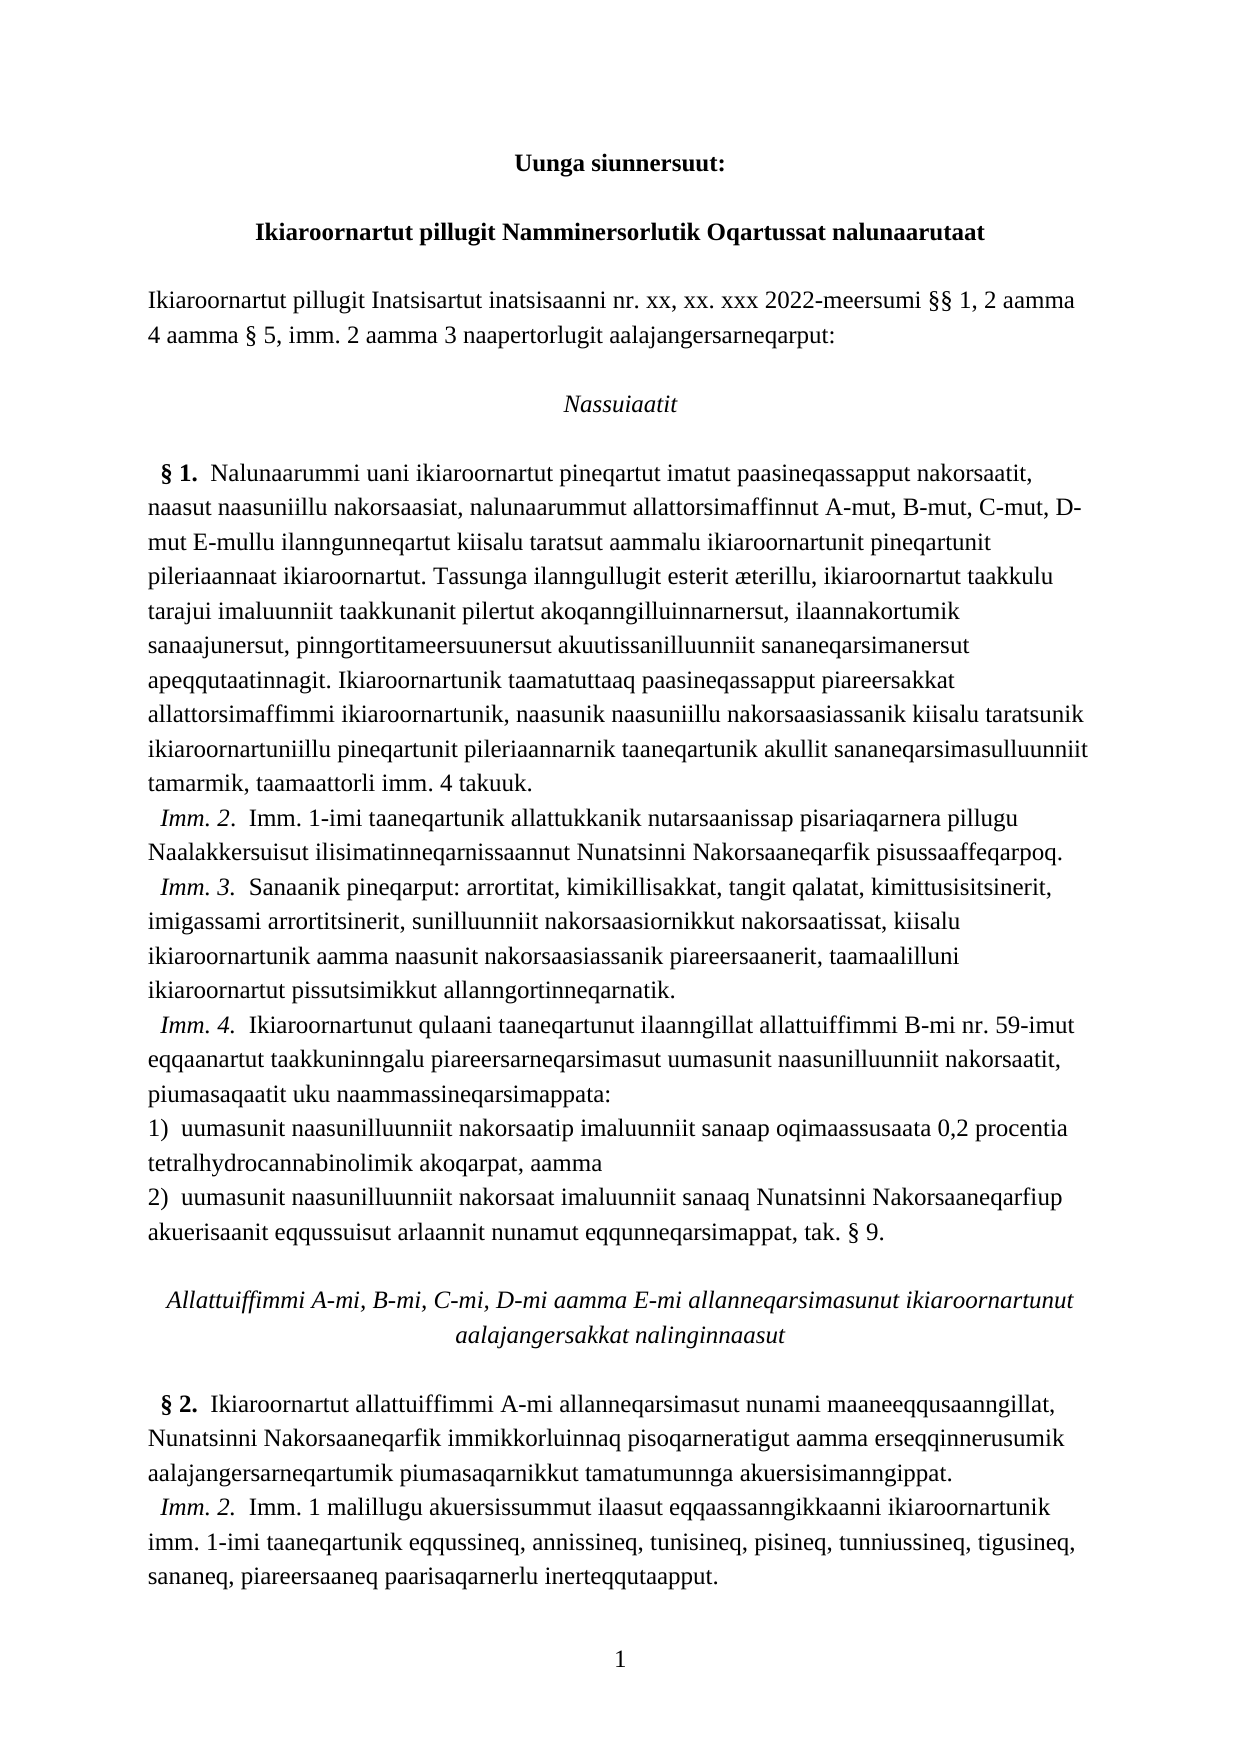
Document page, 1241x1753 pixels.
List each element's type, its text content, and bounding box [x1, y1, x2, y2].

text Allattuiffimmi A-mi, B-mi, C-mi, D-mi aamma E-mi allanneqarsimasunut ikiaroornartunut aalajangersakkat nalinginnaasut [148, 1286, 1092, 1349]
text Imm. 4. Ikiaroornartunut qulaani taaneqartunut ilaanngillat allattuiffimmi B-mi nr. 59-imut eqqaanartut taakkuninngalu piareersarneqarsimasut uumasunit naasunilluunniit nakorsaatit, piumasaqaatit uku naammassineqarsimappata: [148, 1010, 1092, 1107]
text 1) uumasunit naasunilluunniit nakorsaatip imaluunniit sanaap oqimaassusaata 0,2 procentia tetralhydrocannabinolimik akoqarpat, aamma [148, 1113, 1092, 1176]
text § 1. Nalunaarummi uani ikiaroornartut pineqartut imatut paasineqassapput nakorsaatit, naasut naasuniillu nakorsaasiat, nalunaarummut allattorsimaffinnut A-mut, B-mut, C-mut, D-mut E-mullu ilanngunneqartut kiisalu taratsut aammalu ikiaroornartunit pineqartunit pileriaannaat ikiaroornartut. Tassunga ilanngullugit esterit æterillu, ikiaroornartut taakkulu tarajui imaluunniit taakkunanit pilertut akoqanngilluinnarnersut, ilaannakortumik sanaajunersut, pinngortitameersuunersut akuutissanilluunniit sananeqarsimanersut apeqqutaatinnagit. Ikiaroornartunik taamatuttaaq paasineqassapput piareersakkat allattorsimaffimmi ikiaroornartunik, naasunik naasuniillu nakorsaasiassanik kiisalu taratsunik ikiaroornartuniillu pineqartunit pileriaannarnik taaneqartunik akullit sananeqarsimasulluunniit tamarmik, taamaattorli imm. 4 takuuk. [148, 458, 1092, 797]
text Imm. 3. Sanaanik pineqarput: arrortitat, kimikillisakkat, tangit qalatat, kimittusisitsinerit, imigassami arrortitsinerit, sunilluunniit nakorsaasiornikkut nakorsaatissat, kiisalu ikiaroornartunik aamma naasunit nakorsaasiassanik piareersaanerit, taamaalilluni ikiaroornartut pissutsimikkut allanngortinneqarnatik. [148, 872, 1092, 1004]
text Imm. 2. Imm. 1 malillugu akuersissummut ilaasut eqqaassanngikkaanni ikiaroornartunik imm. 1-imi taaneqartunik eqqussineq, annissineq, tunisineq, pisineq, tunniussineq, tigusineq, sananeq, piareersaaneq paarisaqarnerlu inerteqqutaapput. [148, 1492, 1092, 1590]
text Imm. 2. Imm. 1-imi taaneqartunik allattukkanik nutarsaanissap pisariaqarnera pillugu Naalakkersuisut ilisimatinneqarnissaannut Nunatsinni Nakorsaaneqarfik pisussaaffeqarpoq. [148, 803, 1092, 866]
text Ikiaroornartut pillugit Namminersorlutik Oqartussat nalunaarutaat [148, 217, 1092, 245]
text Uunga siunnersuut: [148, 148, 1092, 176]
text 2) uumasunit naasunilluunniit nakorsaat imaluunniit sanaaq Nunatsinni Nakorsaaneqarfiup akuerisaanit eqqussuisut arlaannit nunamut eqqunneqarsimappat, tak. § 9. [148, 1182, 1092, 1245]
text Ikiaroornartut pillugit Inatsisartut inatsisaanni nr. xx, xx. xxx 2022-meersumi §§ 1, 2 aamma 4 aamma § 5, imm. 2 aamma 3 naapertorlugit aalajangersarneqarput: [148, 286, 1092, 349]
text Nassuiaatit [148, 389, 1092, 418]
text § 2. Ikiaroornartut allattuiffimmi A-mi allanneqarsimasut nunami maaneeqqusaanngillat, Nunatsinni Nakorsaaneqarfik immikkorluinnaq pisoqarneratigut aamma erseqqinnerusumik aalajangersarneqartumik piumasaqarnikkut tamatumunnga akuersisimanngippat. [148, 1389, 1092, 1487]
